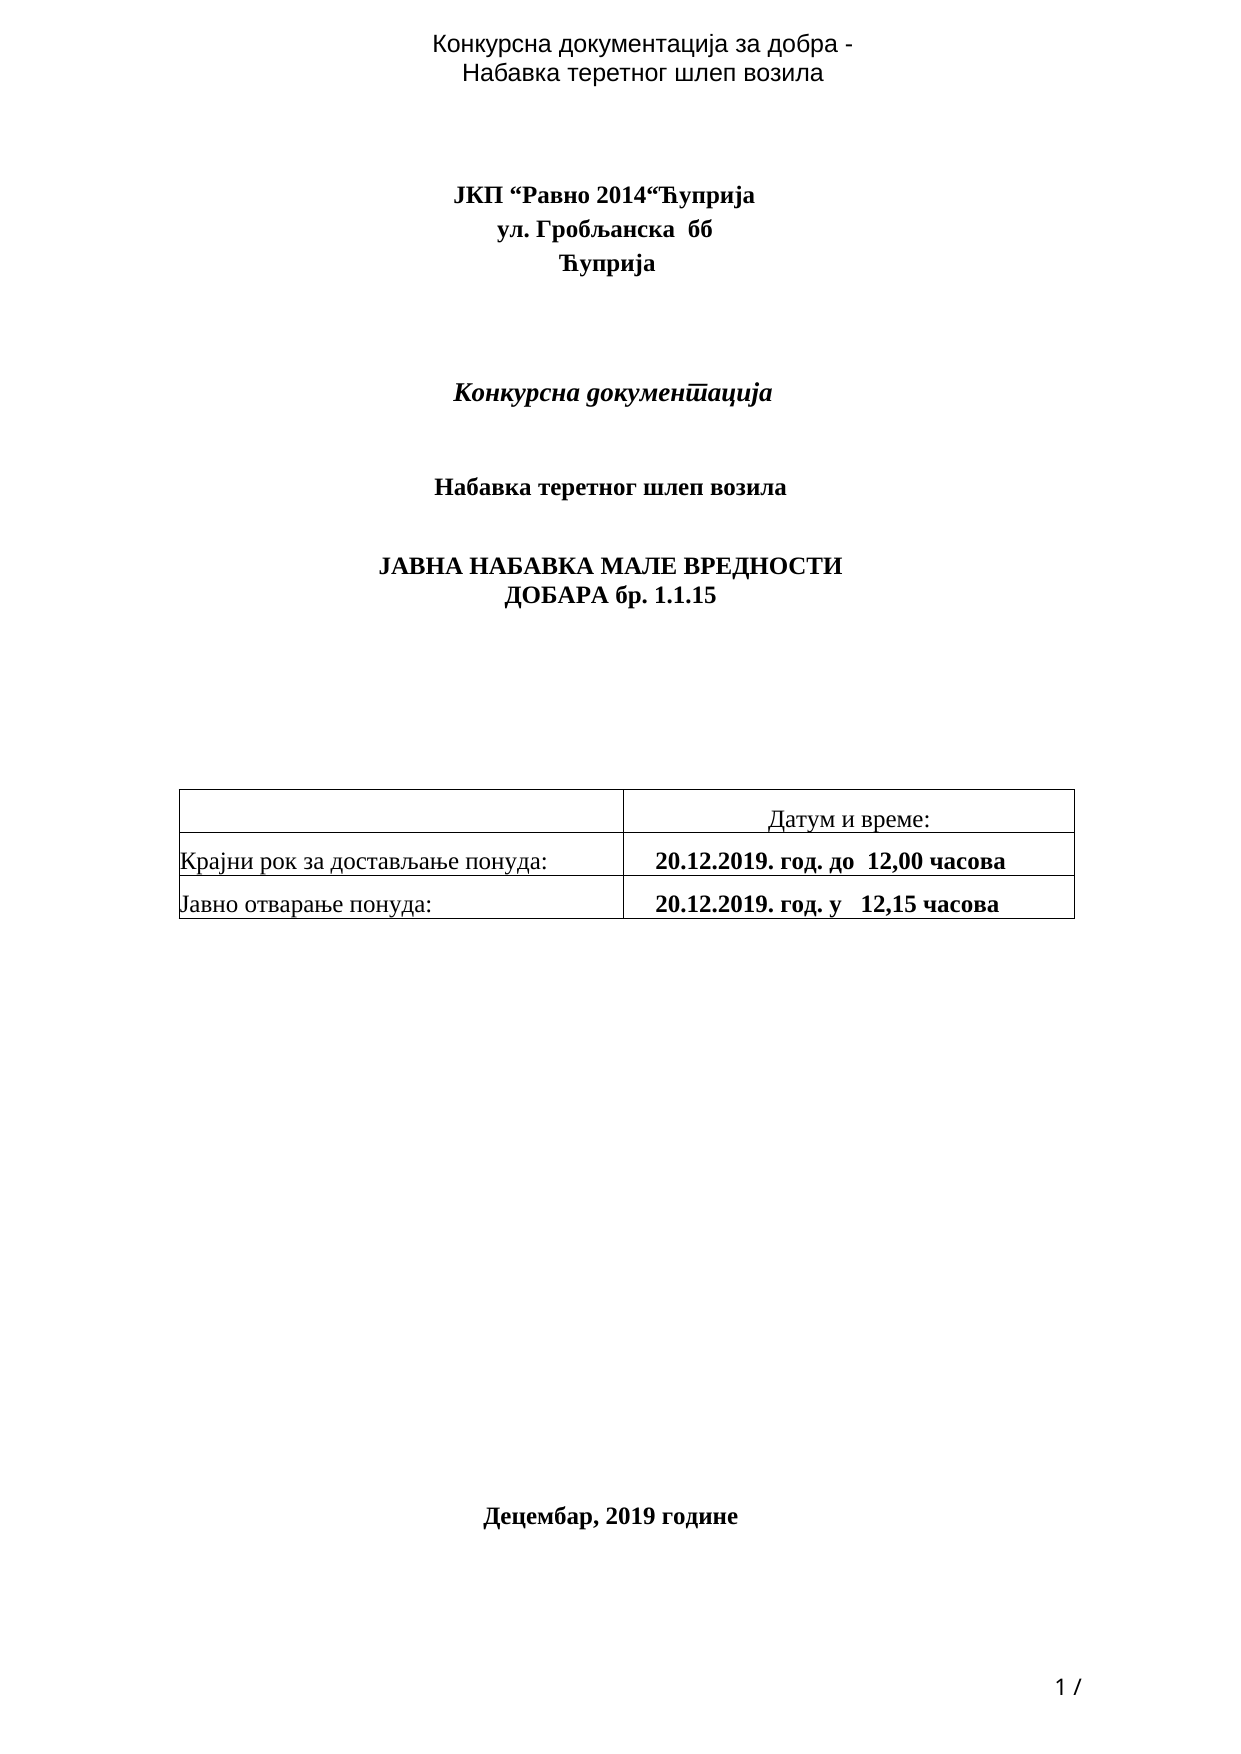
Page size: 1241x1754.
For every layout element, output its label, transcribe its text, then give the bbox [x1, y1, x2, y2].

text Децембар, 2019 године [168, 1505, 1053, 1530]
text ЈКП “Равно 2014“Ћуприја [453, 176, 895, 210]
text Набавка теретног шлеп возила [168, 472, 1053, 501]
subtitle Конкурсна документација [453, 380, 1118, 407]
text Ћуприја [453, 244, 895, 278]
text ул. Гробљанска бб [453, 210, 895, 244]
text ЈАВНА НАБАВКА МАЛЕ ВРЕДНОСТИ ДОБАРА бр. 1.1.15 [168, 551, 1053, 609]
